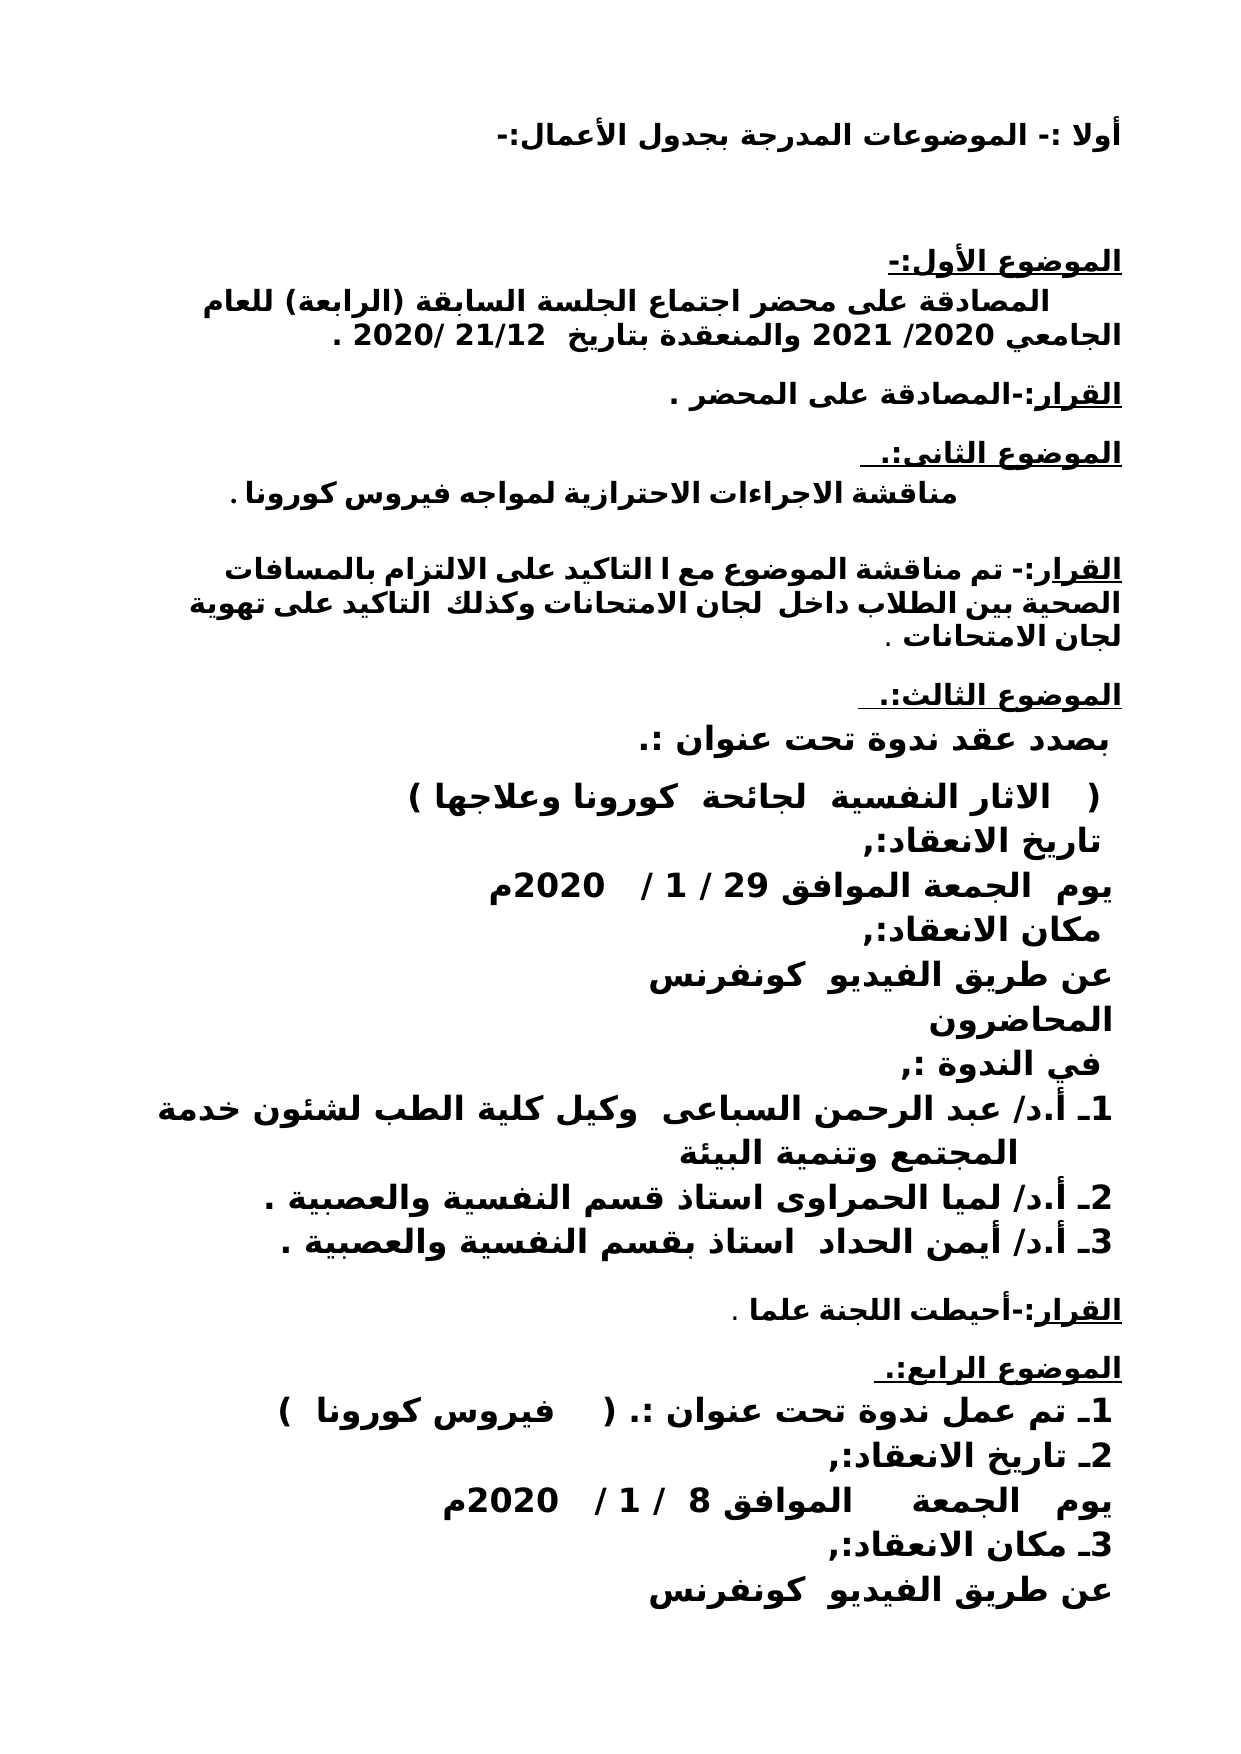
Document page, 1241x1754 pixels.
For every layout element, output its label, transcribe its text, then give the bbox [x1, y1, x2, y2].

title الموضوع الرابع:. [118, 1352, 1122, 1386]
text المحاضرون [118, 1000, 1113, 1039]
title القرار:-أحيطت اللجنة علما . [118, 1293, 1122, 1327]
title الموضوع الثانى:. [118, 436, 1122, 470]
text بصدد عقد ندوة تحت عنوان :. [118, 719, 1122, 758]
text 2ـ تاريخ الانعقاد:, [118, 1437, 1113, 1475]
text 3ـ مكان الانعقاد:, [118, 1526, 1113, 1564]
text في الندوة :, [118, 1045, 1113, 1083]
text المصادقة على محضر اجتماع الجلسة السابقة (الرابعة) للعام الجامعي 2020/ 2021 والمنعقدة بتاريخ 21/12 /2020 . [118, 284, 1122, 352]
title الموضوع الثالث:. [118, 679, 1122, 713]
text 1ـ تم عمل ندوة تحت عنوان :. ( فيروس كورونا ) [118, 1392, 1113, 1431]
text يوم الجمعة الموافق 8 / 1 / 2020م [118, 1481, 1113, 1520]
text مكان الانعقاد:, [118, 911, 1113, 950]
text تاريخ الانعقاد:, [118, 822, 1113, 861]
text عن طريق الفيديو كونفرنس [118, 956, 1113, 994]
text 3ـ أ.د/ أيمن الحداد استاذ بقسم النفسية والعصبية . [118, 1223, 1113, 1262]
text 2ـ أ.د/ لميا الحمراوى استاذ قسم النفسية والعصبية . [118, 1178, 1113, 1217]
text أولا :- الموضوعات المدرجة بجدول الأعمال:- [118, 118, 1122, 152]
text يوم الجمعة الموافق 29 / 1 / 2020م [118, 866, 1113, 905]
text ( الاثار النفسية لجائحة كورونا وعلاجها ) [118, 777, 1113, 816]
text 1ـ أ.د/ عبد الرحمن السباعى وكيل كلية الطب لشئون خدمة المجتمع وتنمية البيئة [118, 1089, 1113, 1173]
title القرار:-المصادقة على المحضر . [118, 377, 1122, 411]
title القرار:- تم مناقشة الموضوع مع ا التاكيد على الالتزام بالمسافات الصحية بين الطلاب داخل لجان الامتحانات وكذلك التاكيد على تهوية لجان الامتحانات . [118, 552, 1122, 654]
text عن طريق الفيديو كونفرنس [118, 1570, 1113, 1609]
text مناقشة الاجراءات الاحترازية لمواجه فيروس كورونا . [118, 476, 1122, 510]
title الموضوع الأول:- [118, 244, 1122, 278]
